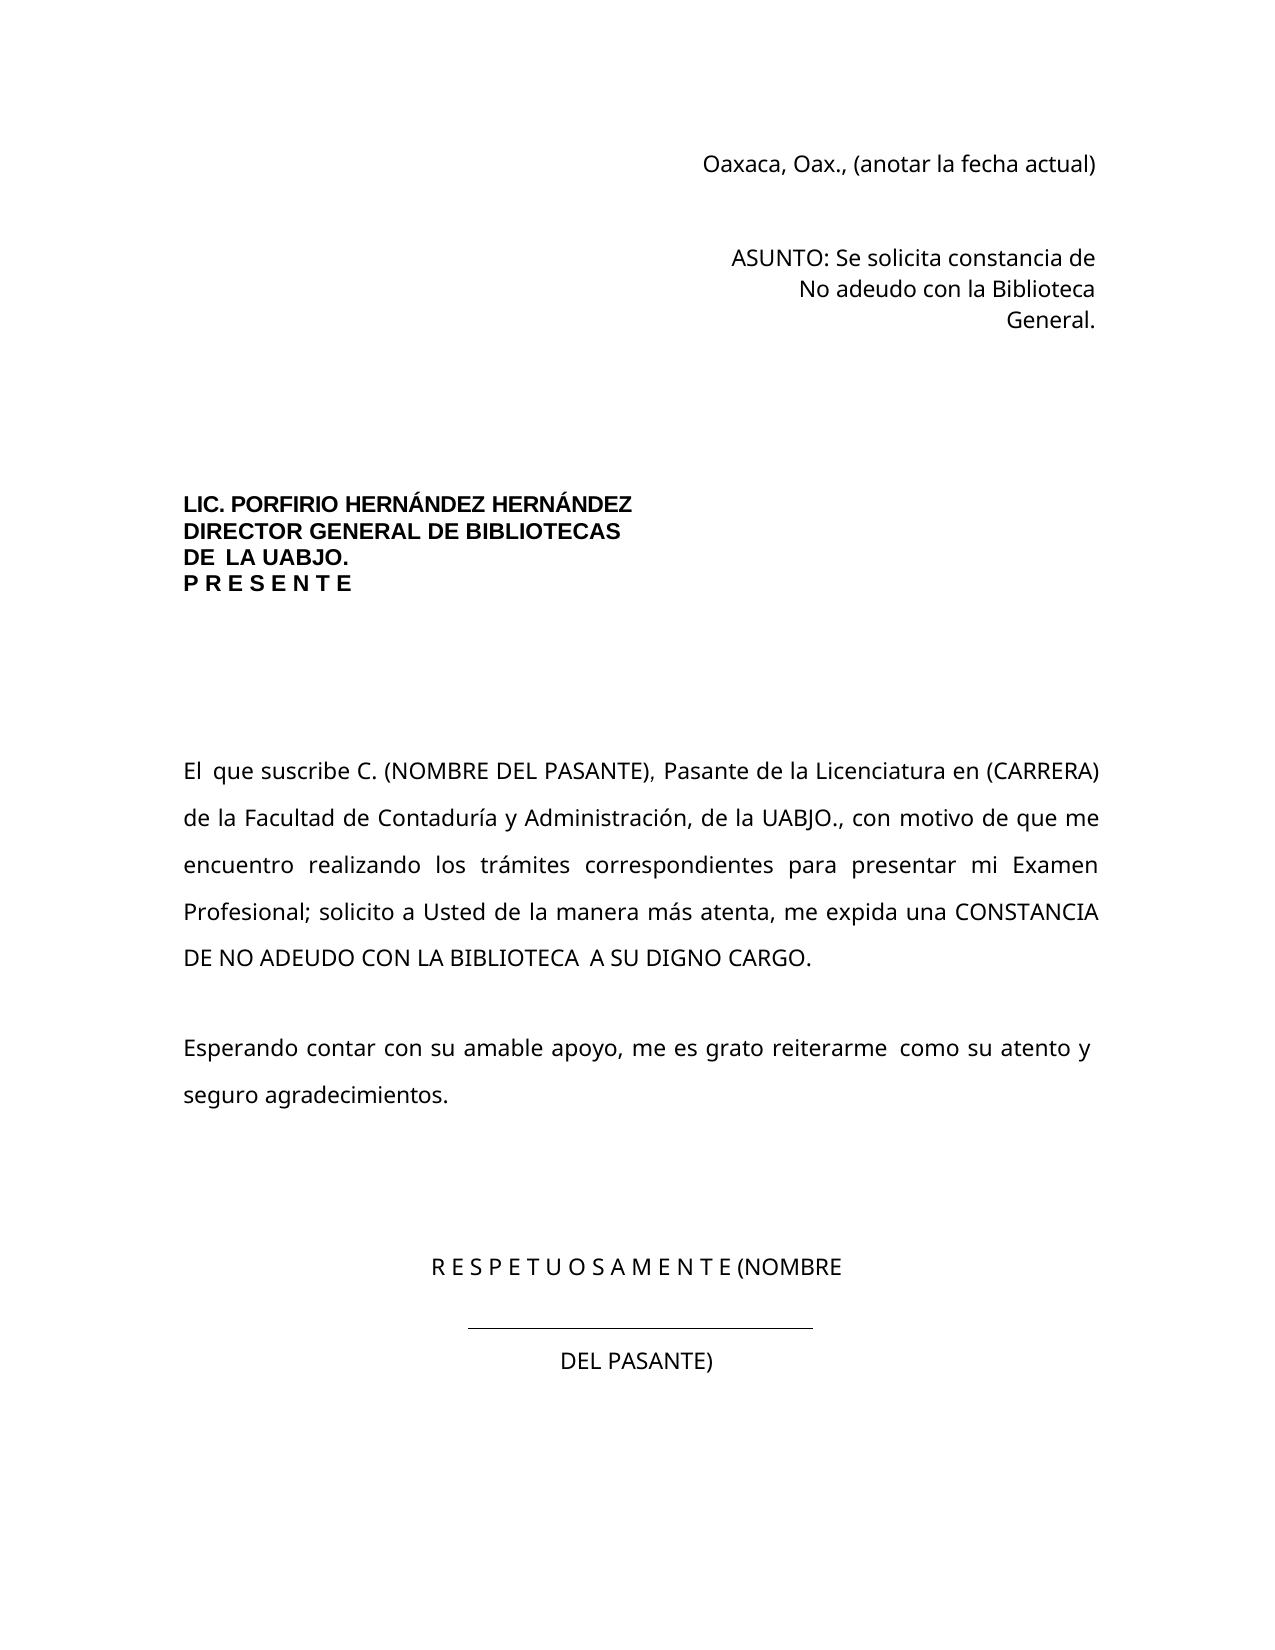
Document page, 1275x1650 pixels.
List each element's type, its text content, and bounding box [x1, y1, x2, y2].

text Oaxaca, Oax., (anotar la fecha actual) [178, 147, 1096, 179]
text LIC. PORFIRIO HERNÁNDEZ HERNÁNDEZ DIRECTOR GENERAL DE BIBLIOTECAS DE LA UABJO. [183, 491, 651, 571]
text ASUNTO: Se solicita constancia de No adeudo con la Biblioteca General. [706, 241, 1096, 335]
text Esperando contar con su amable apoyo, me es grato reiterarme como su atento y seguro agradecimientos. [183, 1032, 1091, 1110]
text El que suscribe C. (NOMBRE DEL PASANTE), Pasante de la Licenciatura en (CARRERA) de la Facultad de Contaduría y Administración, de la UABJO., con motivo de que me encuentro realizando los trámites correspondientes para presentar mi Examen Profesional; solicito a Usted de la manera más atenta, me expida una CONSTANCIA DE NO ADEUDO CON LA BIBLIOTECA A SU DIGNO CARGO. [183, 755, 1099, 973]
text P R E S E N T E [183, 571, 1112, 596]
text R E S P E T U O S A M E N T E (NOMBRE DEL PASANTE) [425, 1251, 847, 1376]
